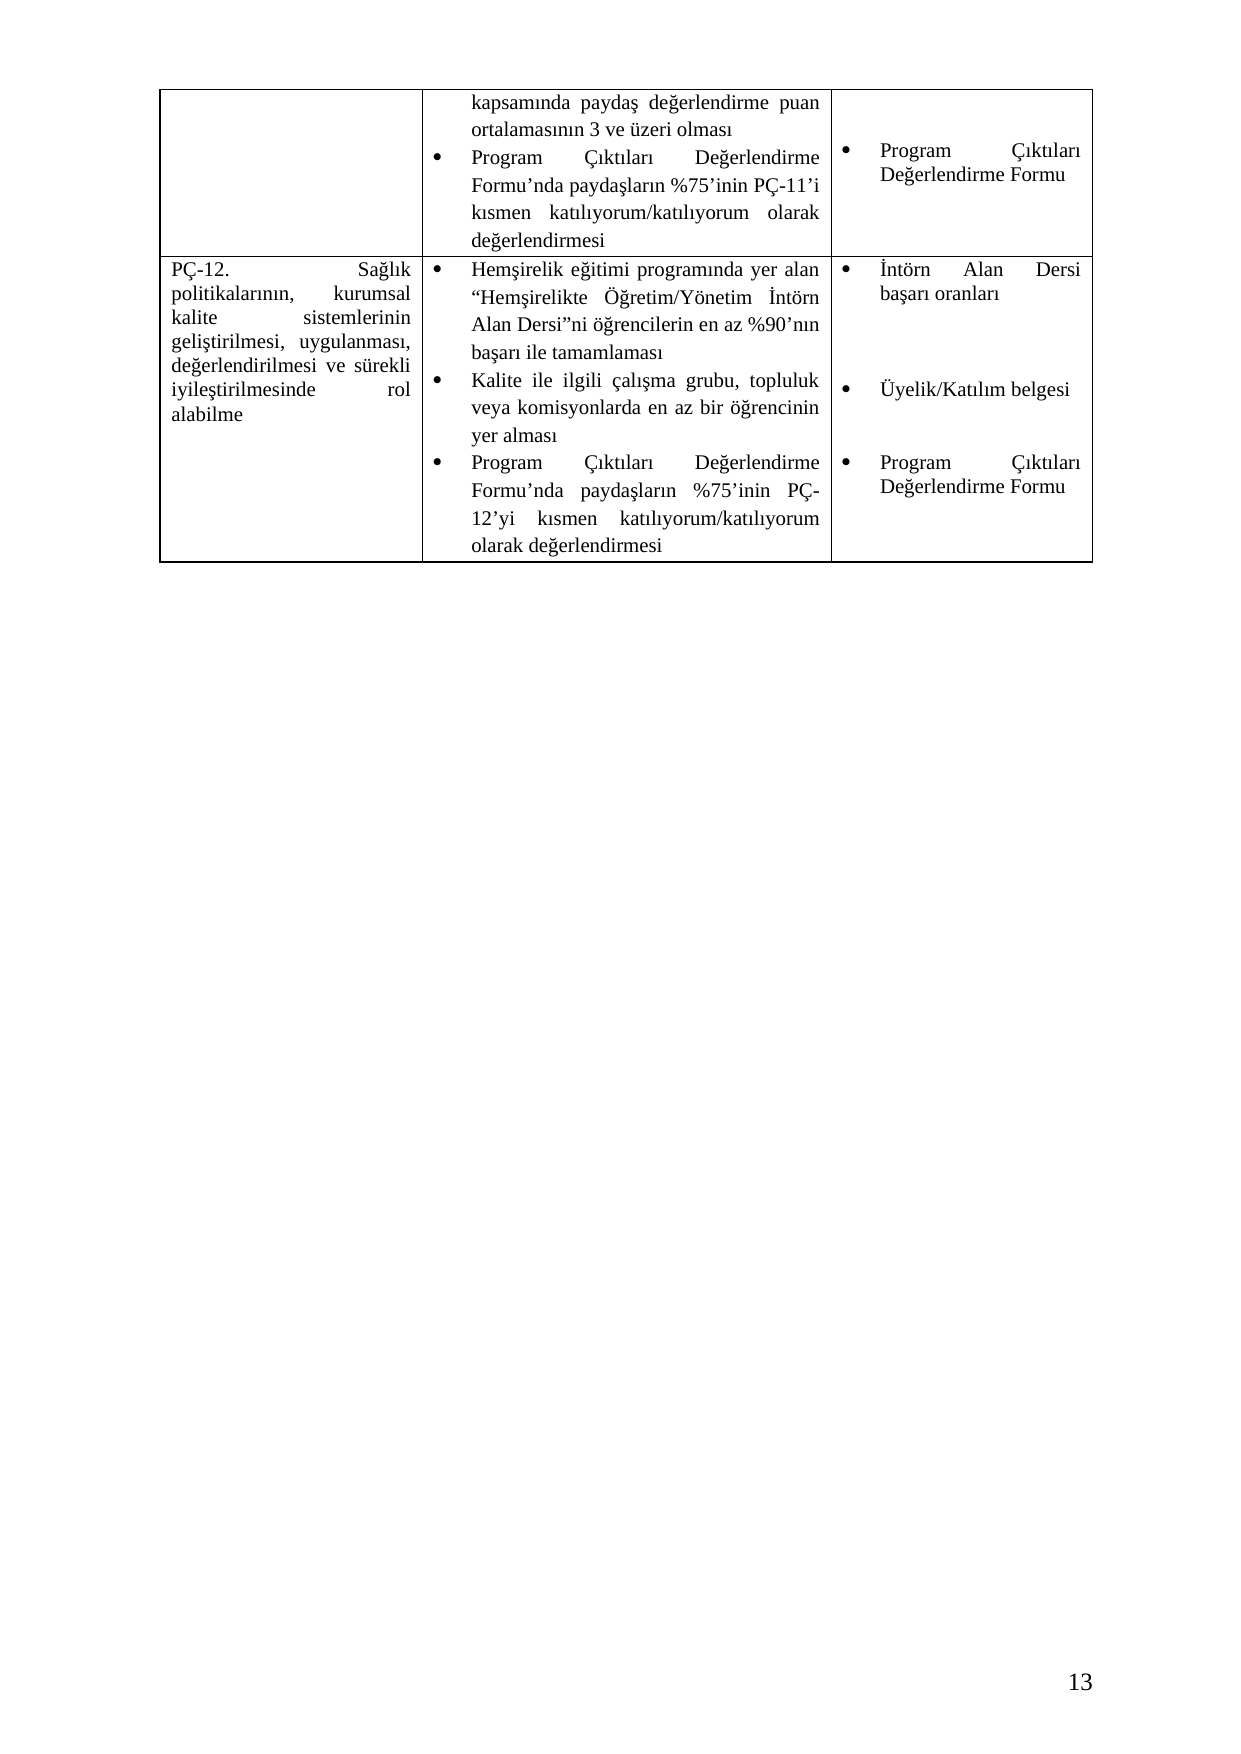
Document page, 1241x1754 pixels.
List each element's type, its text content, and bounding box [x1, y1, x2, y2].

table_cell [423, 90, 831, 256]
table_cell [161, 90, 422, 256]
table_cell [832, 90, 1092, 256]
table_cell Hemşirelik eğitimi programında yer alan “Hemşirelikte Öğretim/Yönetim İntörn Alan Dersi”ni öğrencilerin en az %90’nın başarı ile tamamlaması Kalite ile ilgili çalışma grubu, topluluk veya komisyonlarda en az bir öğrencinin yer alması Program Çıktıları Değerlendirme Formu’nda paydaşların %75’inin PÇ-12’yi kısmen katılıyorum/katılıyorum olarak değerlendirmesi [423, 257, 831, 561]
table_cell İntörn Alan Dersi başarı oranları Üyelik/Katılım belgesi Program Çıktıları Değerlendirme Formu [832, 257, 1092, 561]
table_cell PÇ-12. Sağlık politikalarının, kurumsal kalite sistemlerinin geliştirilmesi, uygulanması, değerlendirilmesi ve sürekli iyileştirilmesinde rol alabilme [161, 257, 422, 561]
